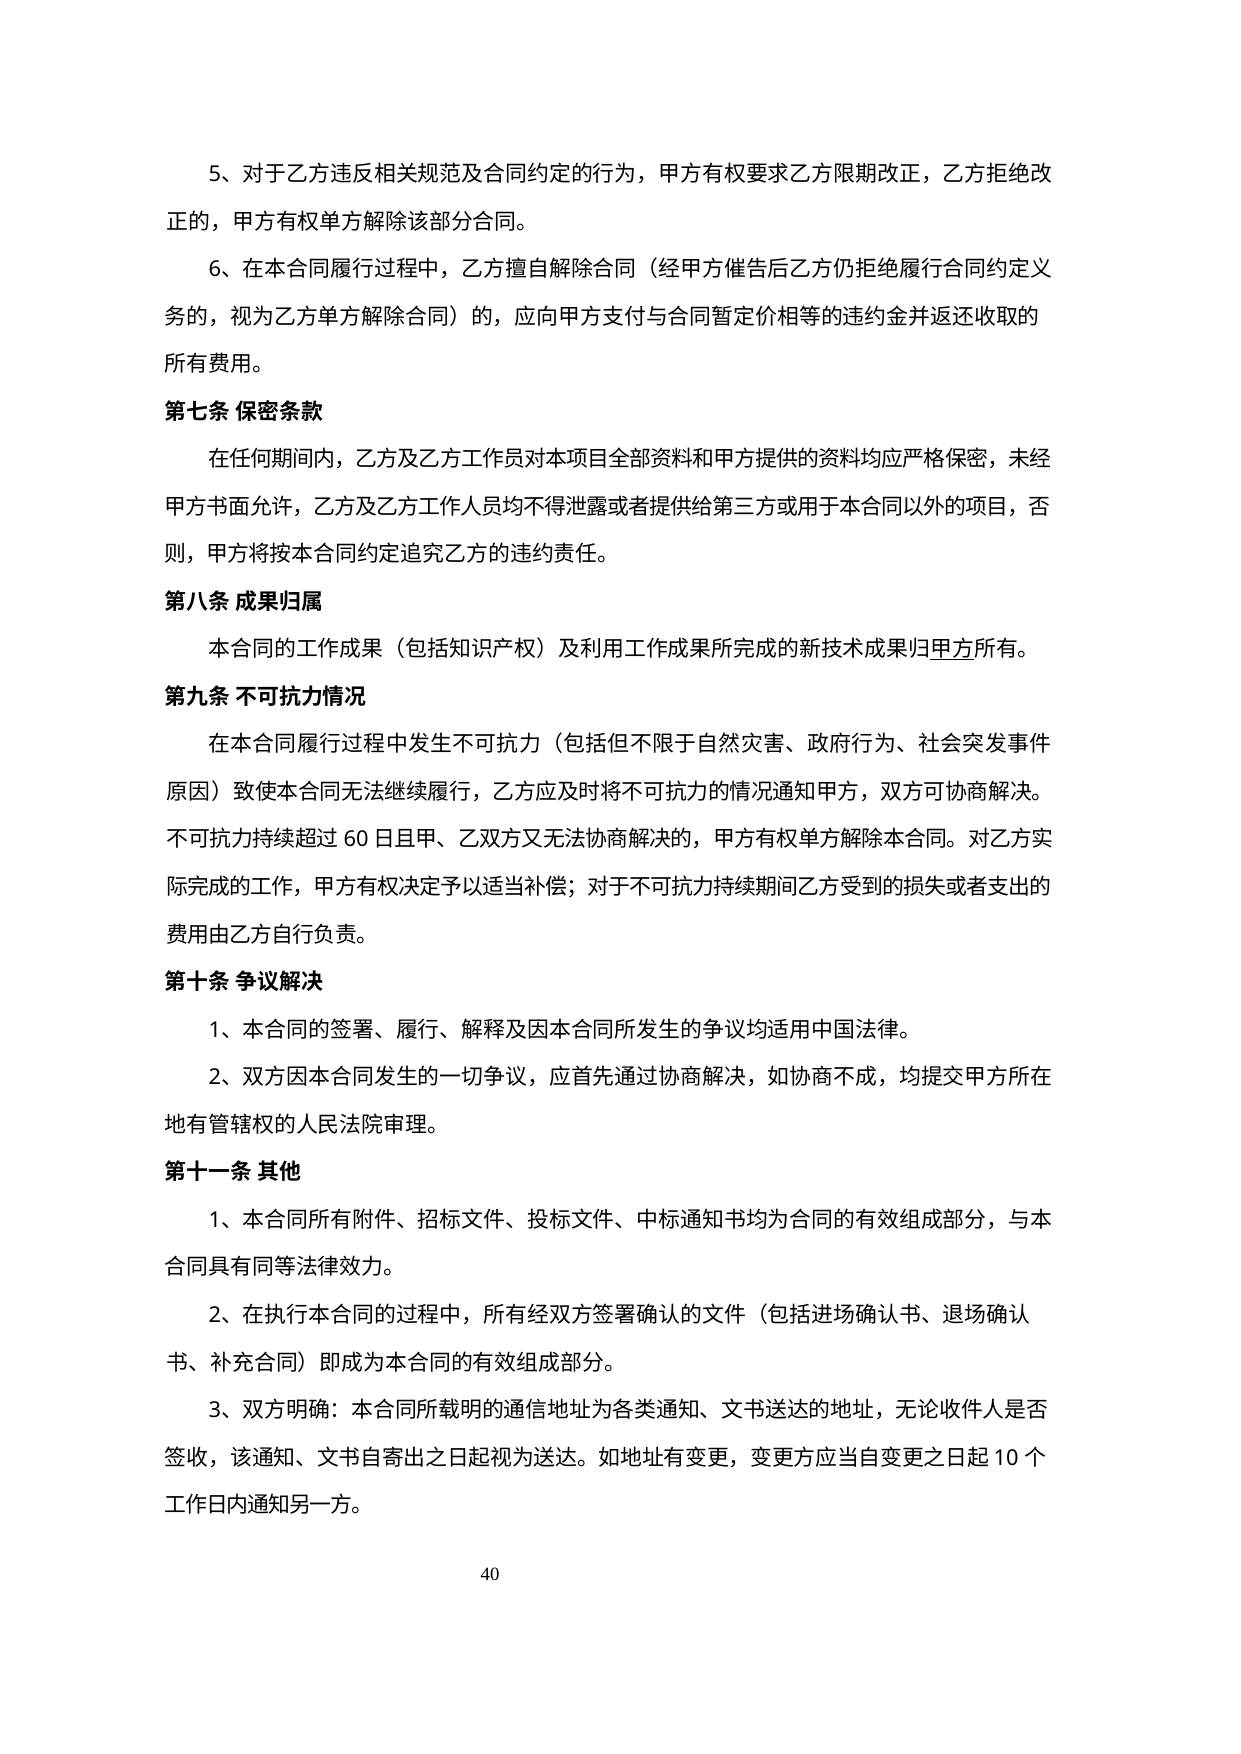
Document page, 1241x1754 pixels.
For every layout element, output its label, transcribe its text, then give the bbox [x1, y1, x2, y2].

text 第十条 争议解决 [164, 964, 1096, 996]
text 本合同的工作成果（包括知识产权）及利用工作成果所完成的新技术成果归甲方所有。 [166, 631, 1099, 663]
text 5、对于乙方违反相关规范及合同约定的行为，甲方有权要求乙方限期改正，乙方拒绝改正的，甲方有权单方解除该部分合同。 [166, 156, 1053, 236]
text 第七条 保密条款 [164, 394, 1096, 426]
text 1、本合同的签署、履行、解释及因本合同所发生的争议均适用中国法律。 [164, 1012, 1096, 1043]
text 6、在本合同履行过程中，乙方擅自解除合同（经甲方催告后乙方仍拒绝履行合同约定义务的，视为乙方单方解除合同）的，应向甲方支付与合同暂定价相等的违约金并返还收取的所有费用。 [164, 251, 1053, 378]
text 3、双方明确：本合同所载明的通信地址为各类通知、文书送达的地址，无论收件人是否签收，该通知、文书自寄出之日起视为送达。如地址有变更，变更方应当自变更之日起 10 个工作日内通知另一方。 [164, 1392, 1053, 1519]
text 第十一条 其他 [164, 1154, 1096, 1186]
text 在本合同履行过程中发生不可抗力（包括但不限于自然灾害、政府行为、社会突发事件原因）致使本合同无法继续履行，乙方应及时将不可抗力的情况通知甲方，双方可协商解决。不可抗力持续超过60日且甲、乙双方又无法协商解决的，甲方有权单方解除本合同。对乙方实际完成的工作，甲方有权决定予以适当补偿；对于不可抗力持续期间乙方受到的损失或者支出的费用由乙方自行负责。 [166, 726, 1054, 948]
text 2、在执行本合同的过程中，所有经双方签署确认的文件（包括进场确认书、退场确认书、补充合同）即成为本合同的有效组成部分。 [166, 1297, 1053, 1376]
text 第八条 成果归属 [164, 584, 1096, 616]
text 2、双方因本合同发生的一切争议，应首先通过协商解决，如协商不成，均提交甲方所在地有管辖权的人民法院审理。 [164, 1059, 1053, 1138]
text 第九条 不可抗力情况 [164, 679, 1099, 711]
text 在任何期间内，乙方及乙方工作员对本项目全部资料和甲方提供的资料均应严格保密，未经甲方书面允许，乙方及乙方工作人员均不得泄露或者提供给第三方或用于本合同以外的项目，否则，甲方将按本合同约定追究乙方的违约责任。 [164, 441, 1054, 568]
text 1、本合同所有附件、招标文件、投标文件、中标通知书均为合同的有效组成部分，与本合同具有同等法律效力。 [164, 1202, 1053, 1281]
